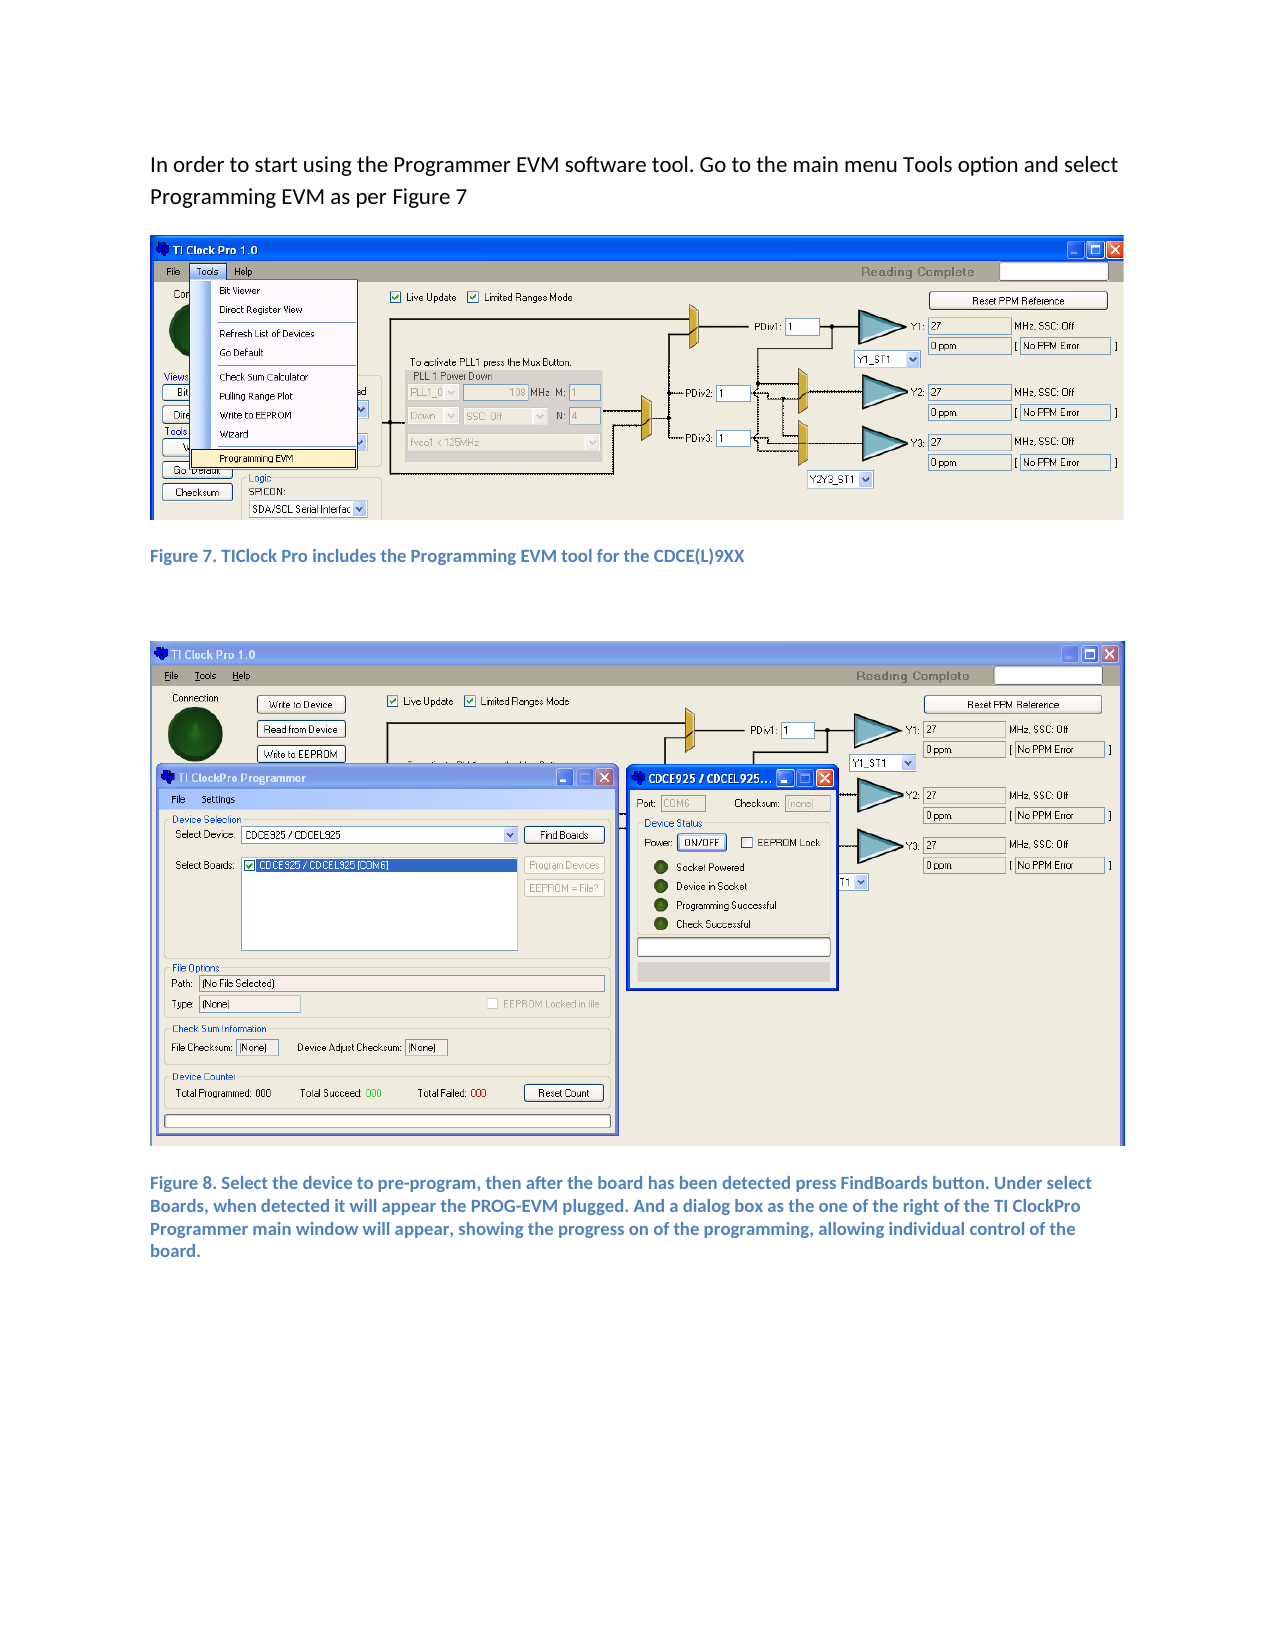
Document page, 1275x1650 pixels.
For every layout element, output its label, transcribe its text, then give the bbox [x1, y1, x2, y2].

picture [150, 641, 1125, 1146]
text In order to start using the Programmer EVM software tool. Go to the main menu Tools option and select Programming EVM as per Figure 7 [150, 150, 1125, 210]
picture [150, 235, 1124, 520]
